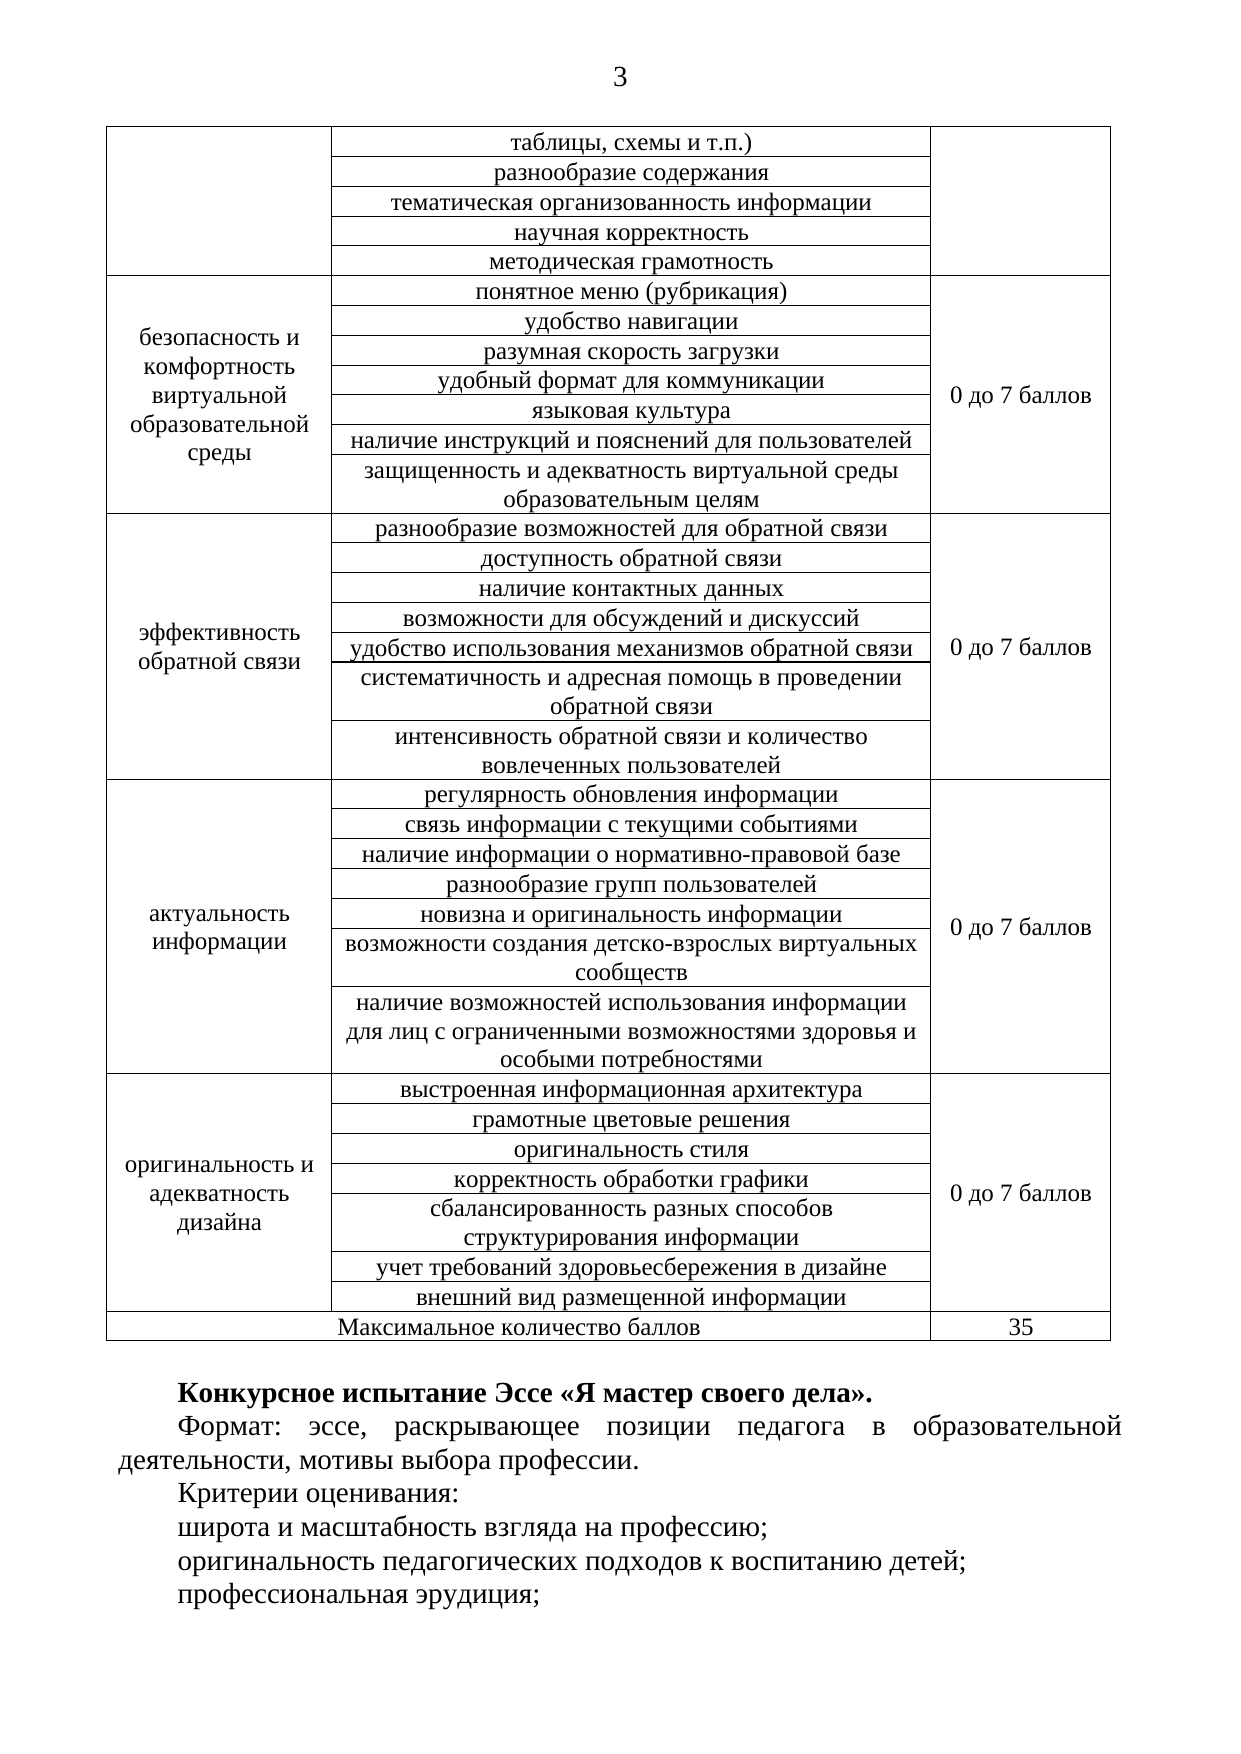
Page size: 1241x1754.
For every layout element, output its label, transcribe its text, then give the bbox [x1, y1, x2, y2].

table_cell безопасность и комфортность виртуальной образовательной среды [107, 276, 331, 512]
table_cell Максимальное количество баллов [107, 1312, 930, 1340]
table_cell языковая культура [332, 395, 930, 424]
table_cell удобство использования механизмов обратной связи [332, 633, 930, 661]
table_cell систематичность и адресная помощь в проведении обратной связи [332, 663, 930, 720]
table_cell защищенность и адекватность виртуальной среды образовательным целям [332, 455, 930, 512]
table_cell выстроенная информационная архитектура [332, 1074, 930, 1103]
table_cell разумная скорость загрузки [332, 336, 930, 364]
table_cell методическая грамотность [332, 246, 930, 275]
table_cell учет требований здоровьесбережения в дизайне [332, 1252, 930, 1281]
text оригинальность педагогических подходов к воспитанию детей; [118, 1543, 1122, 1576]
text профессиональная эрудиция; [118, 1576, 1122, 1610]
table_cell наличие контактных данных [332, 573, 930, 602]
table_cell связь информации с текущими событиями [332, 809, 930, 838]
table_cell интенсивность обратной связи и количество вовлеченных пользователей [332, 721, 930, 778]
table_cell удобный формат для коммуникации [332, 366, 930, 394]
table_cell наличие возможностей использования информации для лиц с ограниченными возможностями здоровья и особыми потребностями [332, 987, 930, 1073]
table_cell эффективность обратной связи [107, 514, 331, 778]
table_cell 0 до 7 баллов [931, 276, 1110, 512]
text широта и масштабность взгляда на профессию; [118, 1509, 1122, 1543]
table_cell оригинальность и адекватность дизайна [107, 1074, 331, 1311]
table_cell новизна и оригинальность информации [332, 899, 930, 927]
table_cell грамотные цветовые решения [332, 1104, 930, 1133]
table_cell возможности создания детско-взрослых виртуальных сообществ [332, 929, 930, 986]
table_cell наличие информации о нормативно-правовой базе [332, 839, 930, 868]
table_cell научная корректность [332, 217, 930, 245]
table_cell актуальность информации [107, 780, 331, 1073]
table_cell наличие инструкций и пояснений для пользователей [332, 425, 930, 454]
text Конкурсное испытание Эссе «Я мастер своего дела». [118, 1375, 1122, 1408]
table_cell разнообразие содержания [332, 157, 930, 186]
table_cell 0 до 7 баллов [931, 1074, 1110, 1311]
table_cell доступность обратной связи [332, 543, 930, 572]
table_cell разнообразие возможностей для обратной связи [332, 514, 930, 542]
table_cell 0 до 7 баллов [931, 514, 1110, 778]
table_cell удобство навигации [332, 306, 930, 335]
text Формат: эссе, раскрывающее позиции педагога в образовательной деятельности, мотивы выбора профессии. [118, 1408, 1122, 1476]
text Критерии оценивания: [118, 1476, 1122, 1509]
table_cell 0 до 7 баллов [931, 780, 1110, 1073]
table_cell корректность обработки графики [332, 1164, 930, 1192]
table_cell возможности для обсуждений и дискуссий [332, 603, 930, 632]
table_cell внешний вид размещенной информации [332, 1282, 930, 1311]
table_cell оригинальность стиля [332, 1134, 930, 1163]
table_cell разнообразие групп пользователей [332, 869, 930, 898]
table_cell сбалансированность разных способов структурирования информации [332, 1194, 930, 1251]
table_cell тематическая организованность информации [332, 187, 930, 216]
table_cell 35 [931, 1312, 1110, 1340]
table_cell регулярность обновления информации [332, 780, 930, 808]
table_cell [332, 127, 930, 156]
table_cell понятное меню (рубрикация) [332, 276, 930, 305]
